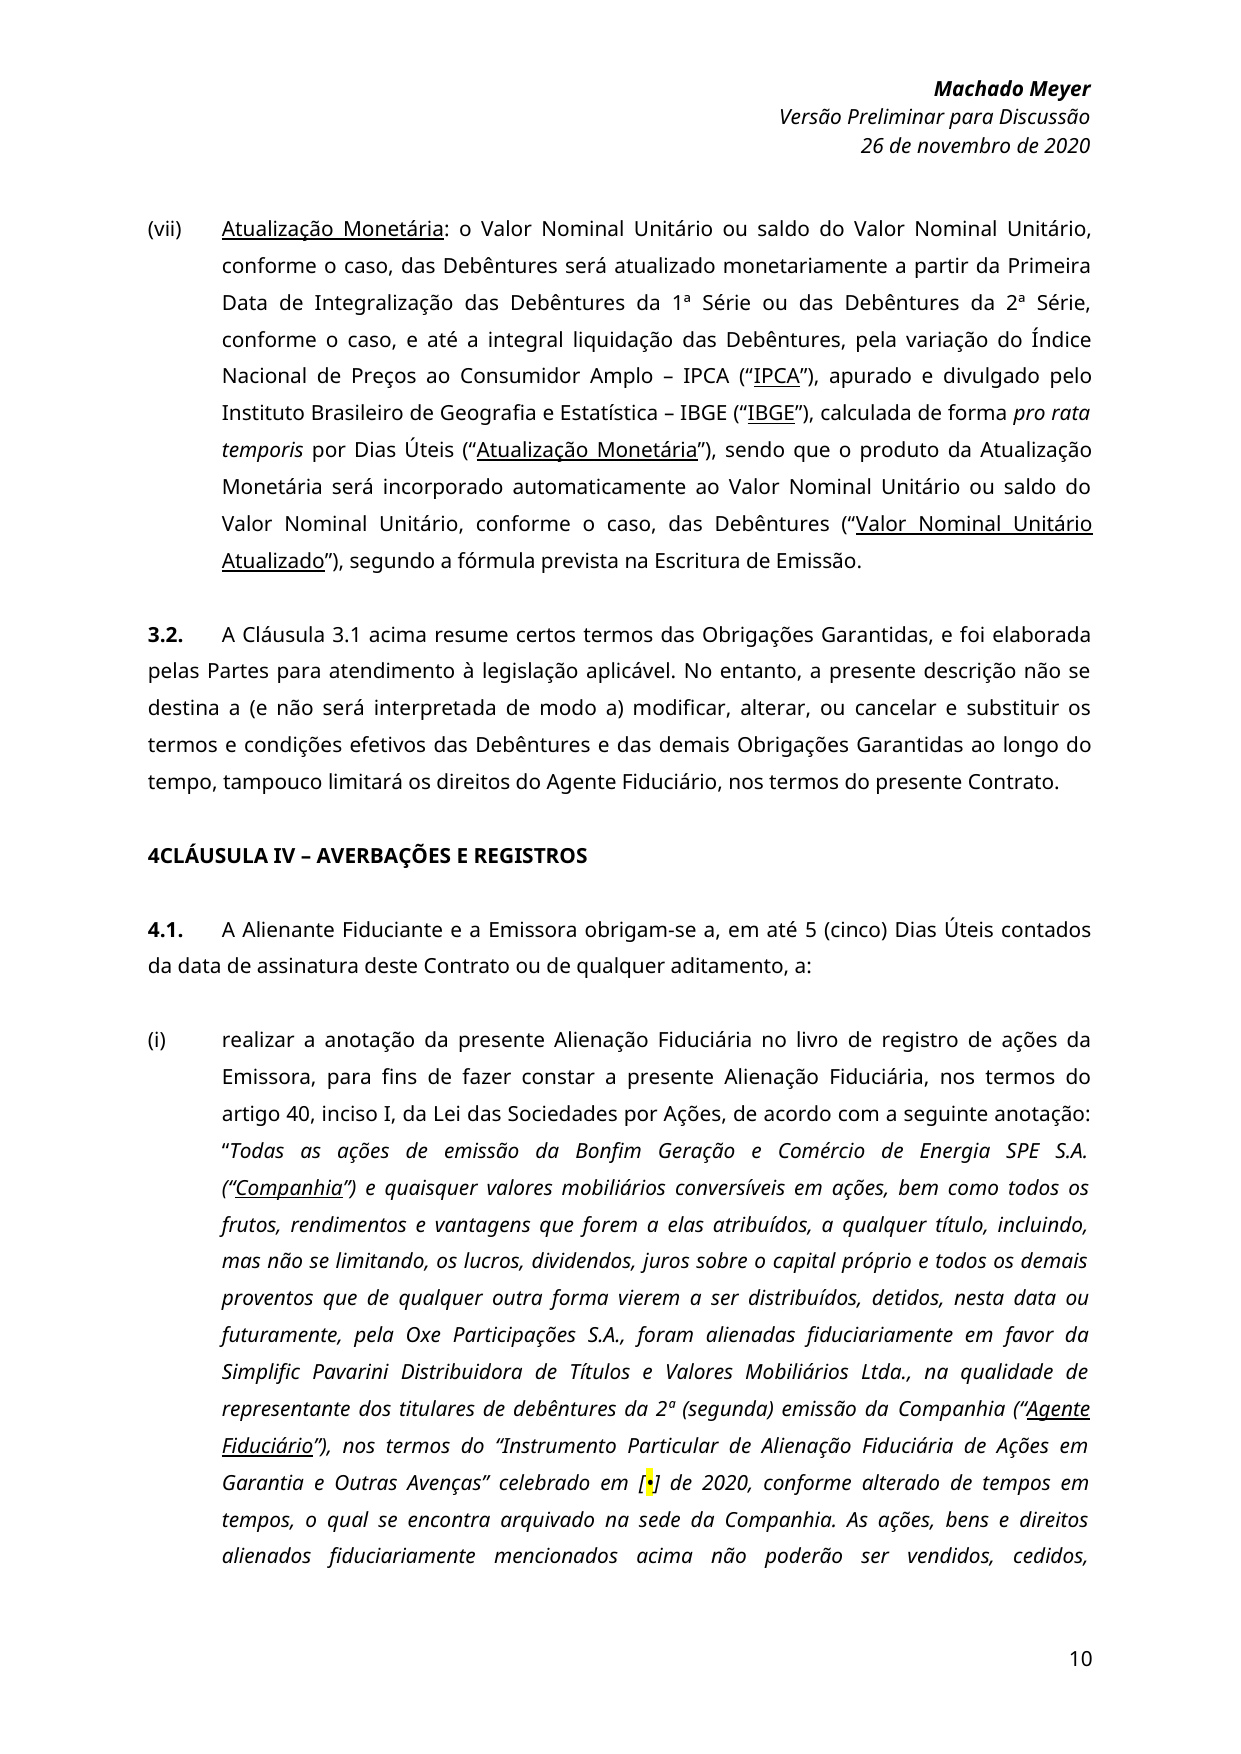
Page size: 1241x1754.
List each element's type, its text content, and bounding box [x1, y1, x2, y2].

list Atualização Monetária: o Valor Nominal Unitário ou saldo do Valor Nominal Unitário, conforme o caso, das Debêntures será atualizado monetariamente a partir da Primeira Data de Integralização das Debêntures da 1ª Série ou das Debêntures da 2ª Série, conforme o caso, e até a integral liquidação das Debêntures, pela variação do Índice Nacional de Preços ao Consumidor Amplo – IPCA (“IPCA”), apurado e divulgado pelo Instituto Brasileiro de Geografia e Estatística – IBGE (“IBGE”), calculada de forma pro rata temporis por Dias Úteis (“Atualização Monetária”), sendo que o produto da Atualização Monetária será incorporado automaticamente ao Valor Nominal Unitário ou saldo do Valor Nominal Unitário, conforme o caso, das Debêntures (“Valor Nominal Unitário Atualizado”), segundo a fórmula prevista na Escritura de Emissão. [148, 214, 1092, 574]
text CLÁUSULA IV – AVERBAÇÕES E REGISTROS [148, 841, 1092, 869]
text A Cláusula 3.1 acima resume certos termos das Obrigações Garantidas, e foi elaborada pelas Partes para atendimento à legislação aplicável. No entanto, a presente descrição não se destina a (e não será interpretada de modo a) modificar, alterar, ou cancelar e substituir os termos e condições efetivos das Debêntures e das demais Obrigações Garantidas ao longo do tempo, tampouco limitará os direitos do Agente Fiduciário, nos termos do presente Contrato. [148, 620, 1092, 796]
text A Alienante Fiduciante e a Emissora obrigam-se a, em até 5 (cinco) Dias Úteis contados da data de assinatura deste Contrato ou de qualquer aditamento, a: [148, 915, 1092, 980]
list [148, 1025, 1092, 1570]
